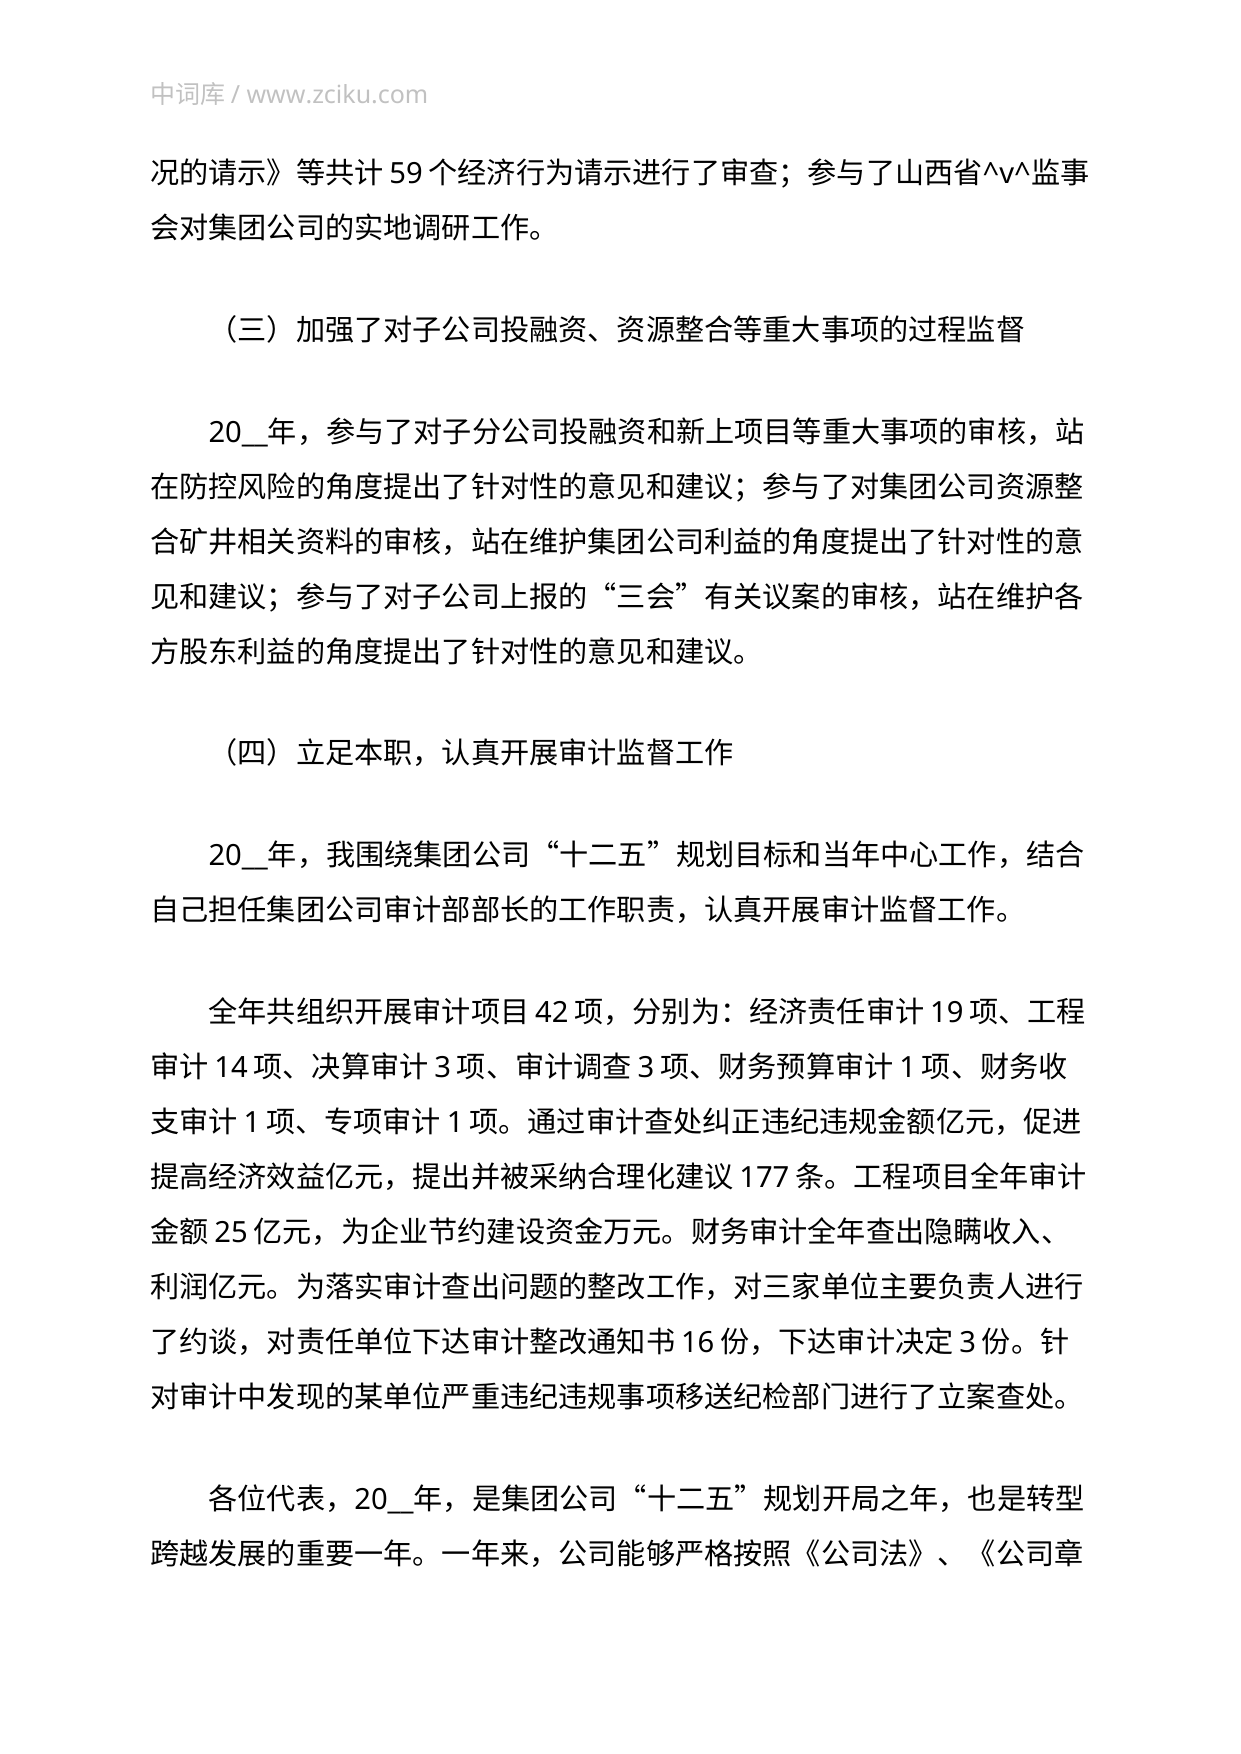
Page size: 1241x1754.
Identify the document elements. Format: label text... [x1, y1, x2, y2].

text 20__年，参与了对子分公司投融资和新上项目等重大事项的审核，站在防控风险的角度提出了针对性的意见和建议；参与了对集团公司资源整合矿井相关资料的审核，站在维护集团公司利益的角度提出了针对性的意见和建议；参与了对子公司上报的“三会”有关议案的审核，站在维护各方股东利益的角度提出了针对性的意见和建议。 [150, 408, 1090, 671]
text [150, 1475, 1090, 1572]
text （四）立足本职，认真开展审计监督工作 [150, 730, 1090, 772]
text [150, 150, 1090, 247]
text （三）加强了对子公司投融资、资源整合等重大事项的过程监督 [150, 307, 1090, 349]
text 20__年，我围绕集团公司“十二五”规划目标和当年中心工作，结合自己担任集团公司审计部部长的工作职责，认真开展审计监督工作。 [150, 832, 1090, 929]
text 全年共组织开展审计项目42项，分别为：经济责任审计19项、工程审计14项、决算审计3项、审计调查3项、财务预算审计1项、财务收支审计1项、专项审计1项。通过审计查处纠正违纪违规金额亿元，促进提高经济效益亿元，提出并被采纳合理化建议177条。工程项目全年审计金额25亿元，为企业节约建设资金万元。财务审计全年查出隐瞒收入、利润亿元。为落实审计查出问题的整改工作，对三家单位主要负责人进行了约谈，对责任单位下达审计整改通知书16份，下达审计决定3份。针对审计中发现的某单位严重违纪违规事项移送纪检部门进行了立案查处。 [150, 988, 1090, 1416]
